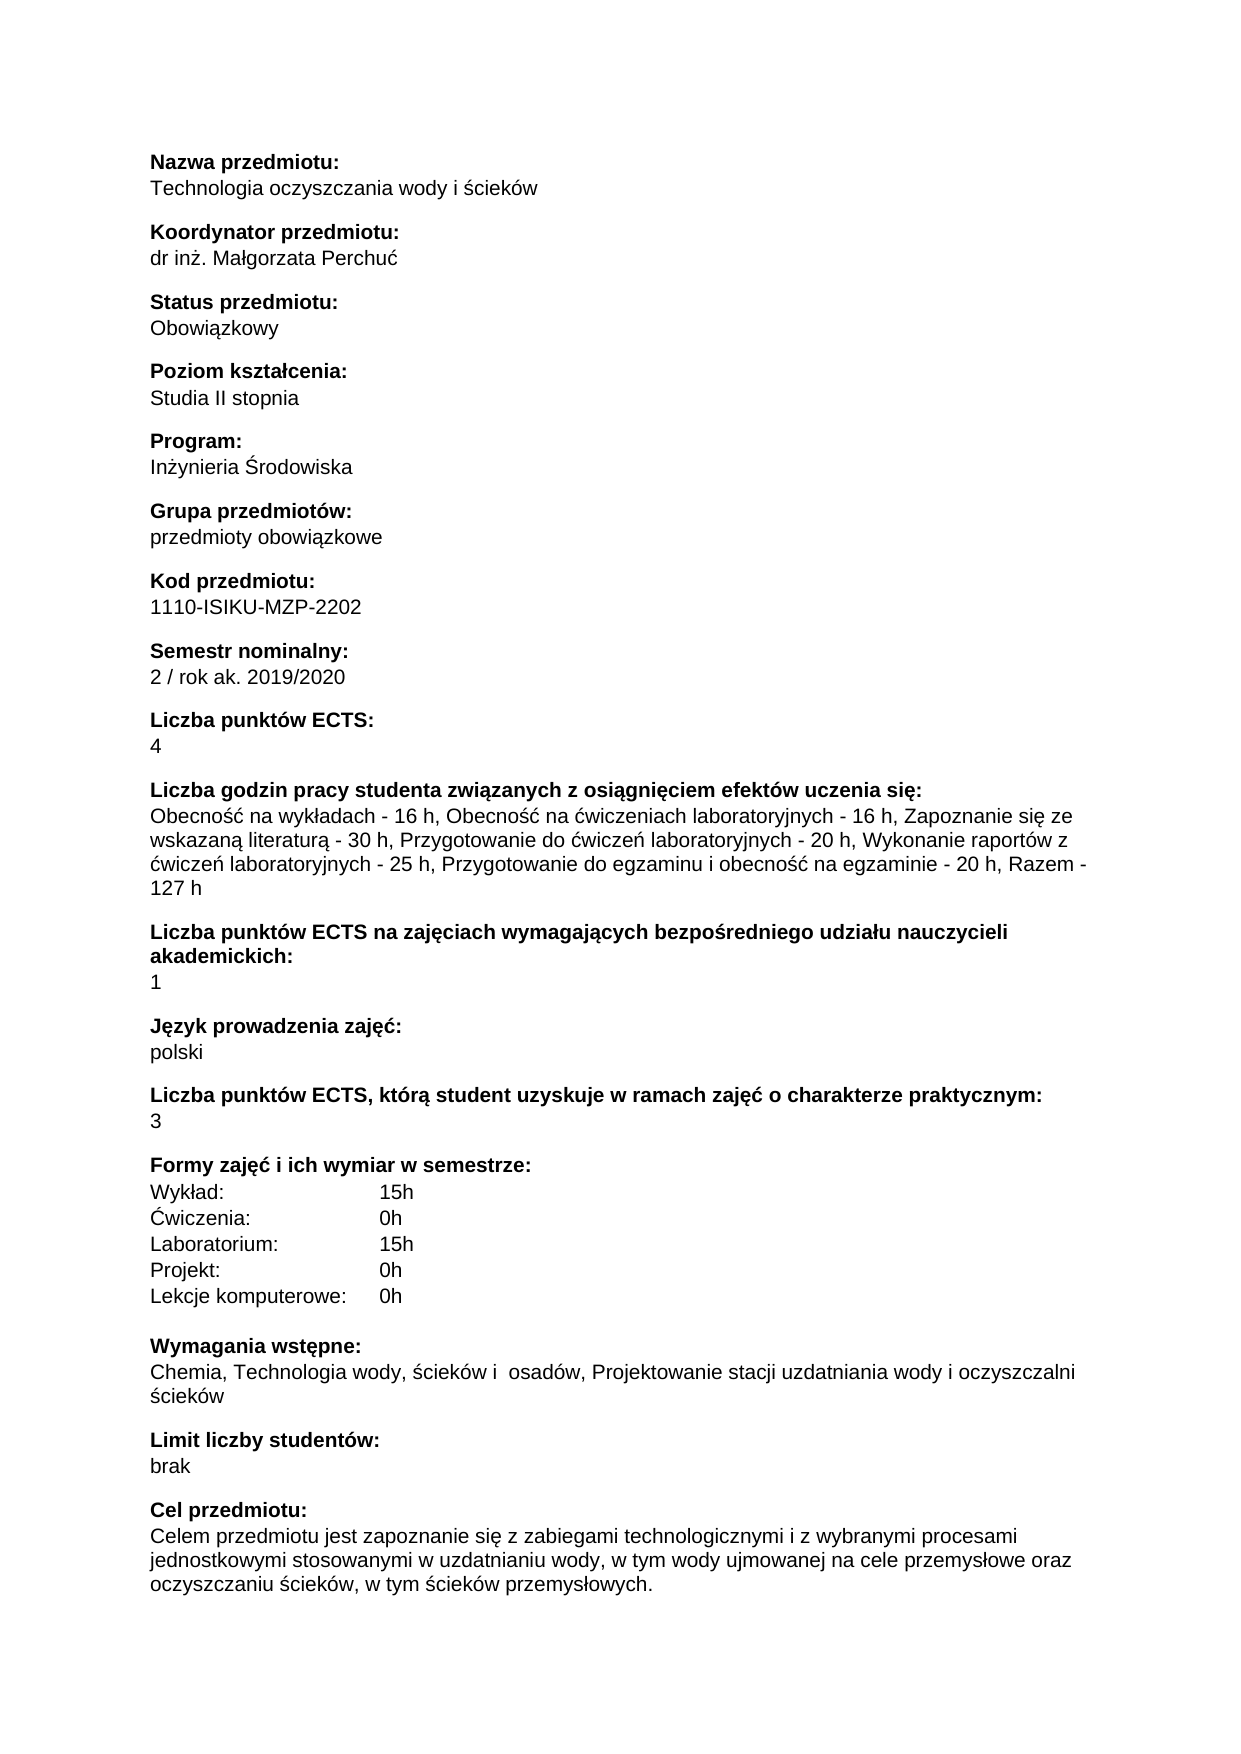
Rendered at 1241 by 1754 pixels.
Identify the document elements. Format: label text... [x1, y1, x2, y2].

text Semestr nominalny: [150, 638, 1090, 662]
text 4 [150, 734, 1090, 758]
text 2 / rok ak. 2019/2020 [150, 664, 1090, 688]
table_cell 15h [369, 1230, 597, 1256]
text Liczba punktów ECTS, którą student uzyskuje w ramach zajęć o charakterze praktycznym: [150, 1083, 1090, 1107]
text Studia II stopnia [150, 385, 1090, 409]
text polski [150, 1039, 1090, 1063]
text Obowiązkowy [150, 316, 1090, 339]
text Wymagania wstępne: [150, 1334, 1090, 1358]
table_cell Lekcje komputerowe: [140, 1284, 367, 1308]
text Inżynieria Środowiska [150, 455, 1090, 479]
text Grupa przedmiotów: [150, 499, 1090, 523]
text Liczba punktów ECTS: [150, 708, 1090, 732]
text przedmioty obowiązkowe [150, 525, 1090, 549]
text Kod przedmiotu: [150, 569, 1090, 593]
table_cell Laboratorium: [140, 1232, 367, 1256]
text 3 [150, 1109, 1090, 1133]
text Limit liczby studentów: [150, 1428, 1090, 1452]
table_header Wykład: [140, 1180, 367, 1204]
text Liczba godzin pracy studenta związanych z osiągnięciem efektów uczenia się: [150, 778, 1090, 802]
text brak [150, 1454, 1090, 1478]
text Język prowadzenia zajęć: [150, 1013, 1090, 1037]
text Nazwa przedmiotu: [150, 150, 1090, 174]
text 1 [150, 970, 1090, 994]
text Poziom kształcenia: [150, 359, 1090, 383]
text 1110-ISIKU-MZP-2202 [150, 595, 1090, 619]
text dr inż. Małgorzata Perchuć [150, 246, 1090, 270]
text Cel przedmiotu: [150, 1497, 1090, 1521]
table_cell 0h [369, 1256, 597, 1282]
table_cell Ćwiczenia: [140, 1206, 367, 1230]
table_header 15h [369, 1180, 597, 1204]
text Koordynator przedmiotu: [150, 220, 1090, 244]
text Liczba punktów ECTS na zajęciach wymagających bezpośredniego udziału nauczycieli akademickich: [150, 920, 1090, 968]
text Status przedmiotu: [150, 289, 1090, 313]
text Technologia oczyszczania wody i ścieków [150, 176, 1090, 200]
text Chemia, Technologia wody, ścieków i osadów, Projektowanie stacji uzdatniania wody i oczyszczalni ścieków [150, 1360, 1090, 1408]
text Obecność na wykładach - 16 h, Obecność na ćwiczeniach laboratoryjnych - 16 h, Zapoznanie się ze wskazaną literaturą - 30 h, Przygotowanie do ćwiczeń laboratoryjnych - 20 h, Wykonanie raportów z ćwiczeń laboratoryjnych - 25 h, Przygotowanie do egzaminu i obecność na egzaminie - 20 h, Razem - 127 h [150, 804, 1090, 900]
text Program: [150, 429, 1090, 453]
table_cell 0h [369, 1282, 597, 1308]
table_cell 0h [369, 1204, 597, 1230]
text Formy zajęć i ich wymiar w semestrze: [150, 1153, 1090, 1177]
table_cell Projekt: [140, 1258, 367, 1282]
text Celem przedmiotu jest zapoznanie się z zabiegami technologicznymi i z wybranymi procesami jednostkowymi stosowanymi w uzdatnianiu wody, w tym wody ujmowanej na cele przemysłowe oraz oczyszczaniu ścieków, w tym ścieków przemysłowych. [150, 1523, 1090, 1595]
